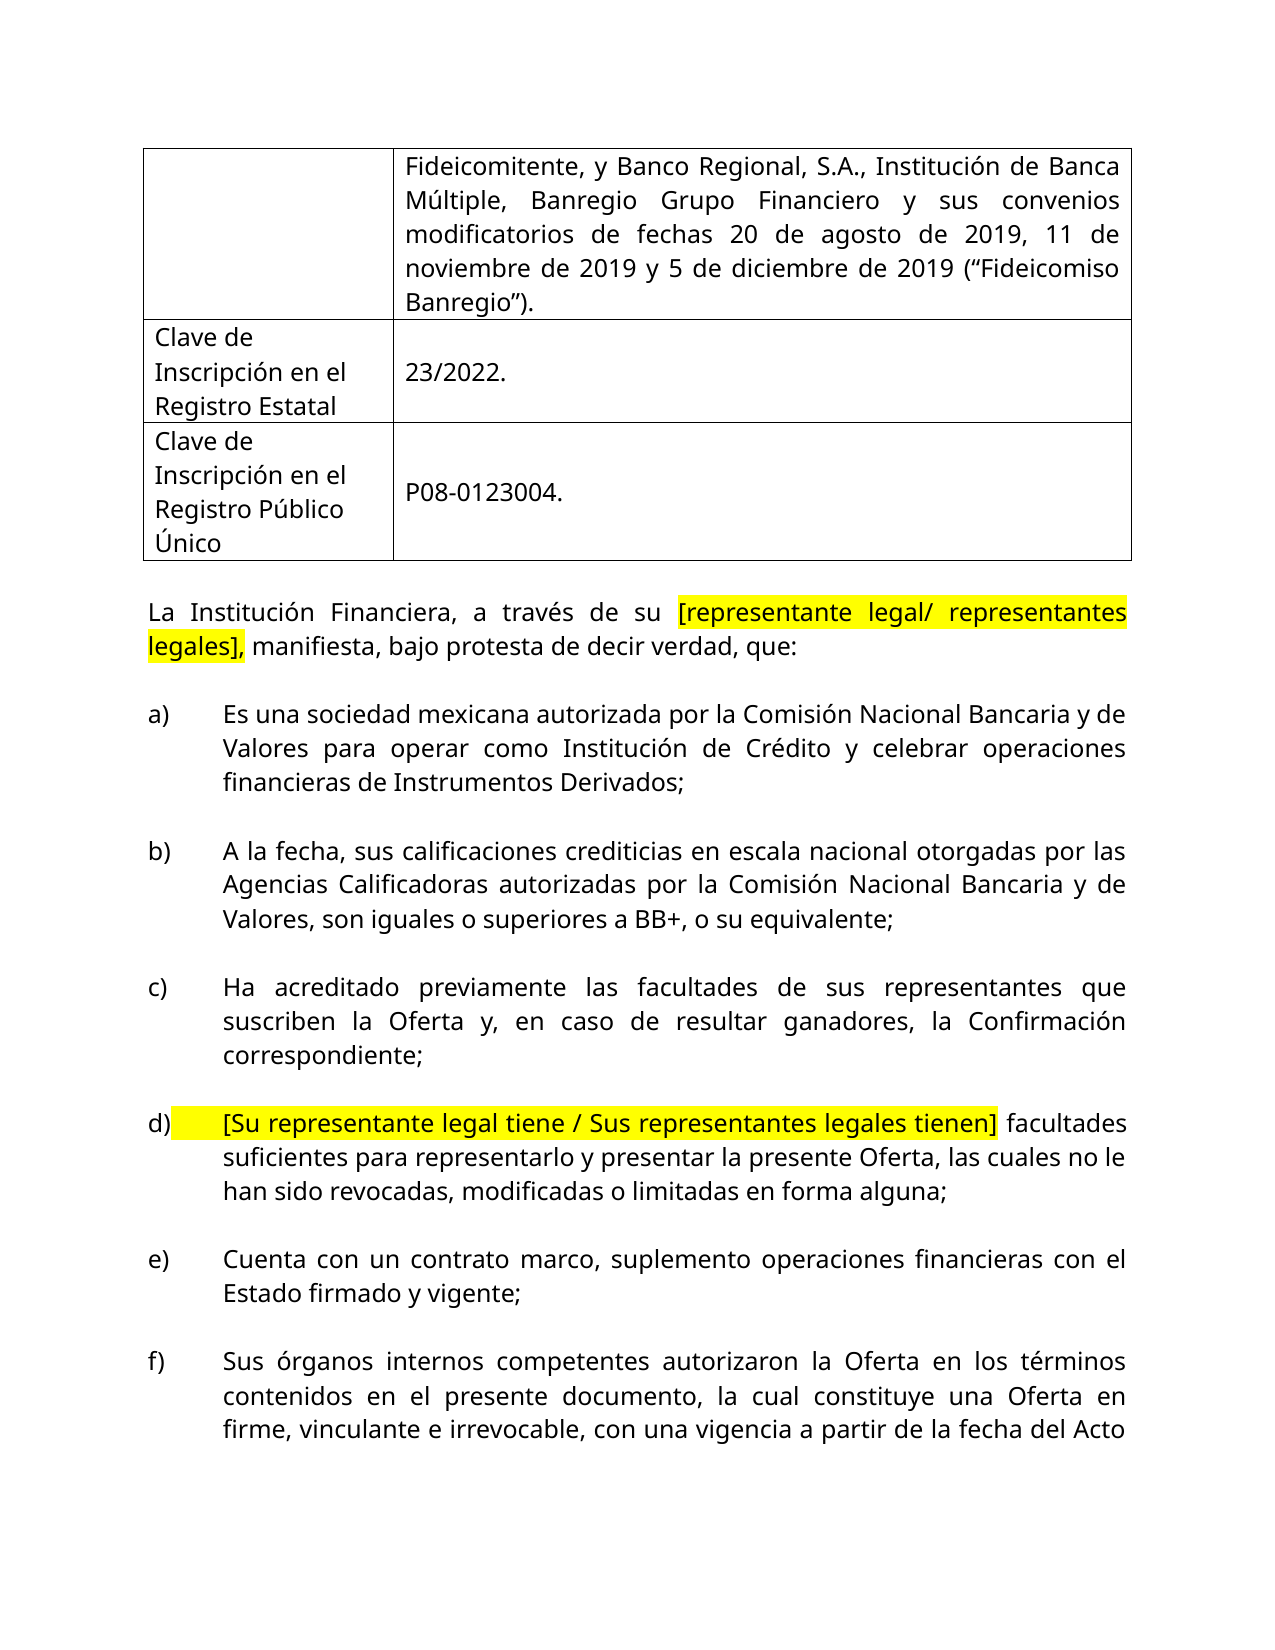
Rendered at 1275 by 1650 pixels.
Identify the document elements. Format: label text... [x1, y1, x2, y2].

list A la fecha, sus calificaciones crediticias en escala nacional otorgadas por las Agencias Calificadoras autorizadas por la Comisión Nacional Bancaria y de Valores, son iguales o superiores a BB+, o su equivalente; [148, 833, 1127, 935]
list [Su representante legal tiene / Sus representantes legales tienen] facultades suficientes para representarlo y presentar la presente Oferta, las cuales no le han sido revocadas, modificadas o limitadas en forma alguna; [148, 1106, 1127, 1208]
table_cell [394, 149, 1131, 319]
table_cell Clave de Inscripción en el Registro Público Único [144, 423, 393, 559]
list Es una sociedad mexicana autorizada por la Comisión Nacional Bancaria y de Valores para operar como Institución de Crédito y celebrar operaciones financieras de Instrumentos Derivados; [148, 697, 1127, 799]
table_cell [144, 149, 393, 319]
table_cell 23/2022. [394, 320, 1131, 422]
text La Institución Financiera, a través de su [representante legal/ representantes legales], manifiesta, bajo protesta de decir verdad, que: [148, 595, 1127, 663]
table_cell P08-0123004. [394, 423, 1131, 559]
list Cuenta con un contrato marco, suplemento operaciones financieras con el Estado firmado y vigente; [148, 1242, 1127, 1310]
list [148, 1344, 1127, 1446]
table_cell Clave de Inscripción en el Registro Estatal [144, 320, 393, 422]
list Ha acreditado previamente las facultades de sus representantes que suscriben la Oferta y, en caso de resultar ganadores, la Confirmación correspondiente; [148, 969, 1127, 1072]
